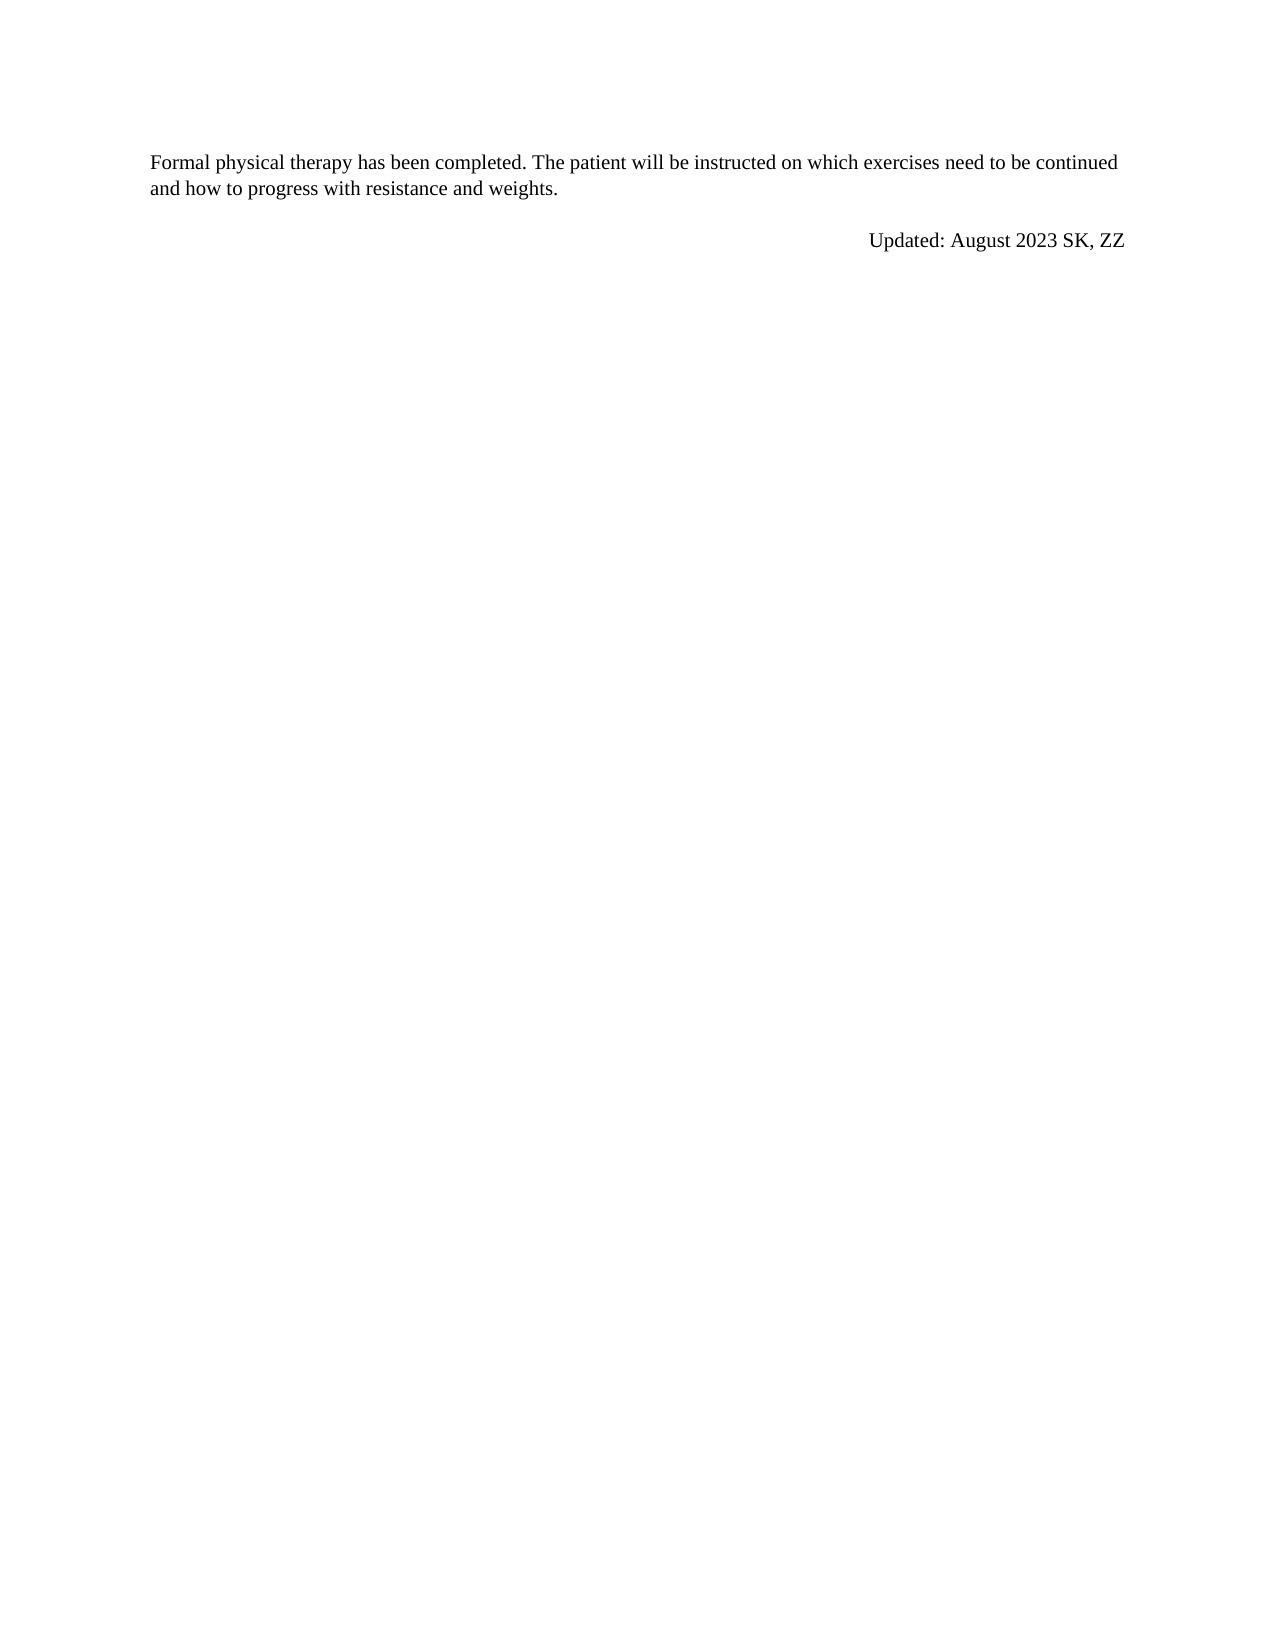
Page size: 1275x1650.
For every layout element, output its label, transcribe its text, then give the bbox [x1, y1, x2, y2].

text Formal physical therapy has been completed. The patient will be instructed on which exercises need to be continued and how to progress with resistance and weights. [150, 150, 1125, 200]
text Updated: August 2023 SK, ZZ [150, 228, 1125, 252]
